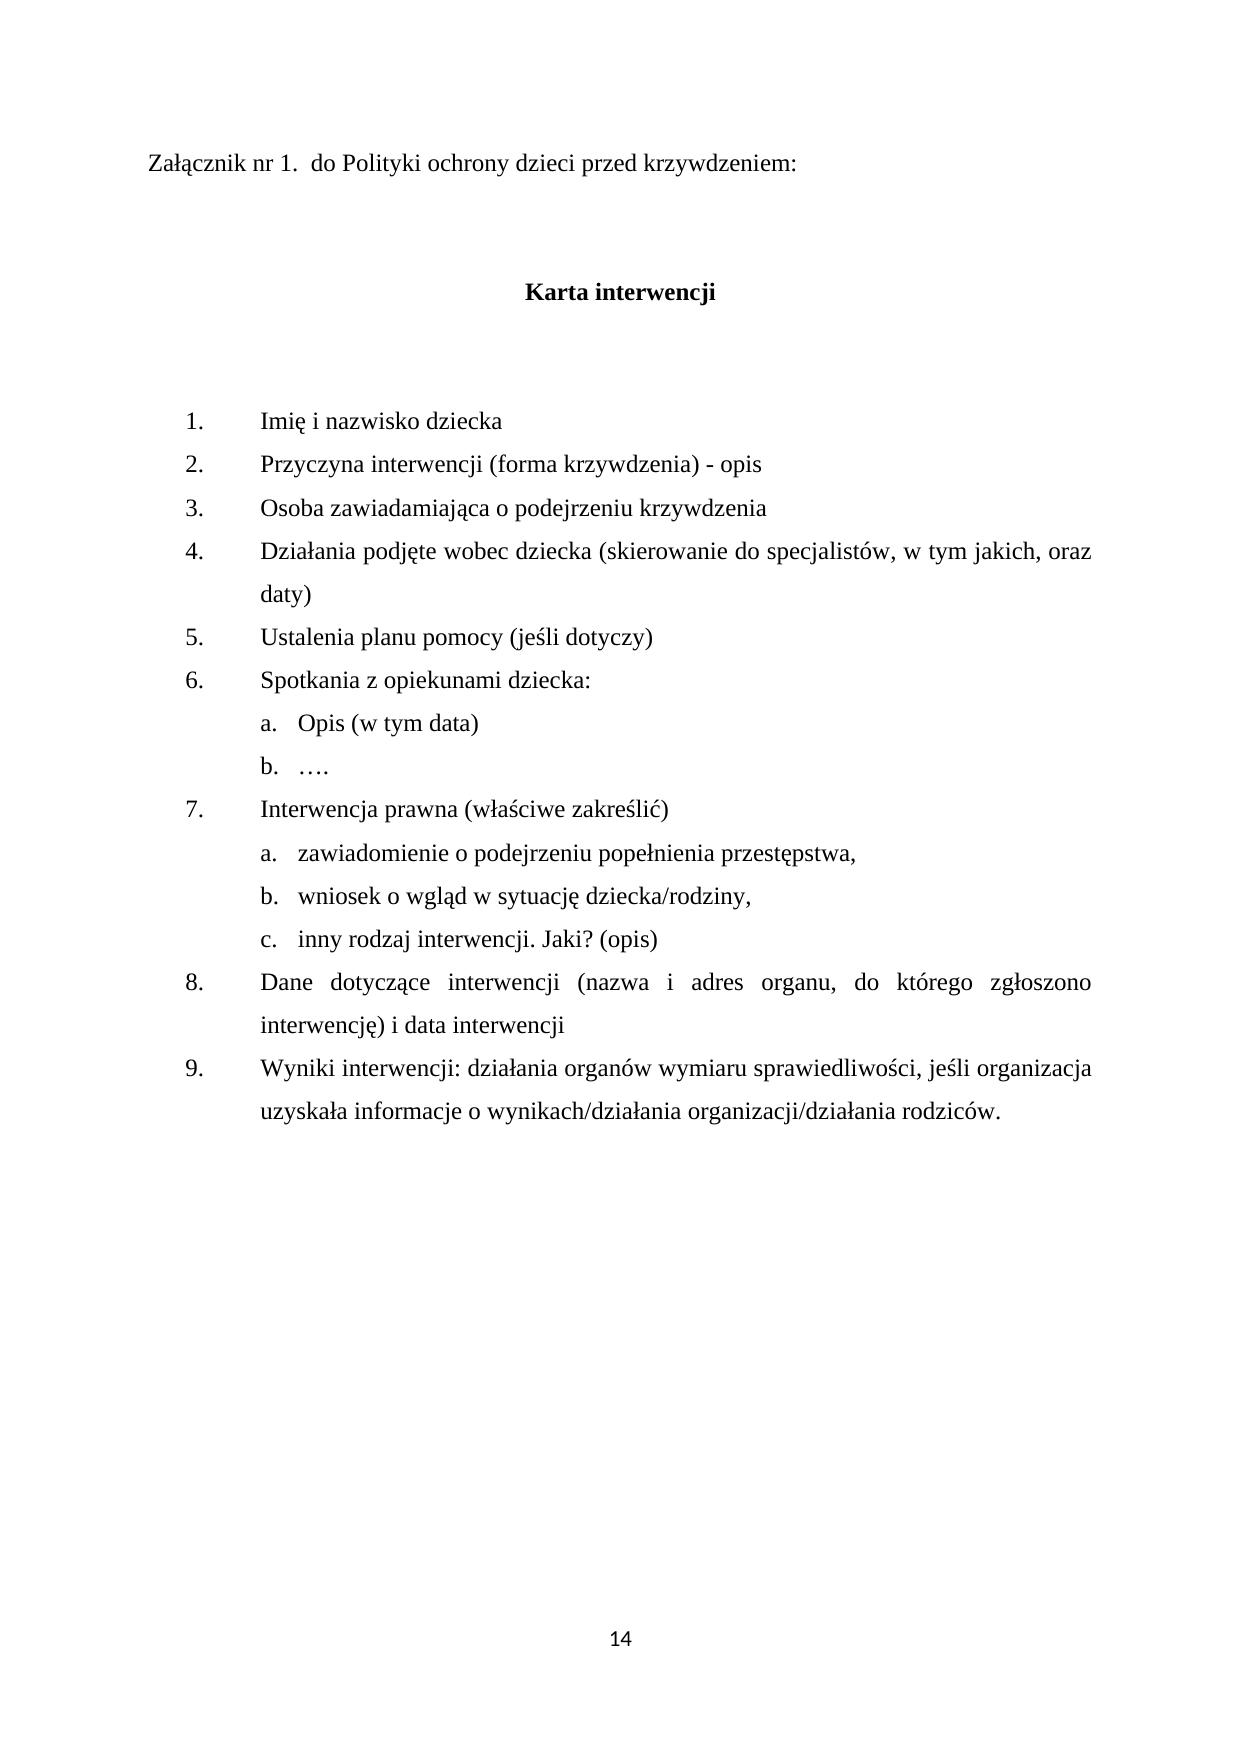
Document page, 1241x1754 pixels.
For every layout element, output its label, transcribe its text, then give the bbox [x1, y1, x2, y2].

list Wyniki interwencji: działania organów wymiaru sprawiedliwości, jeśli organizacja uzyskała informacje o wynikach/działania organizacji/działania rodziców. [185, 1053, 1093, 1125]
list Działania podjęte wobec dziecka (skierowanie do specjalistów, w tym jakich, oraz daty) [185, 536, 1093, 608]
list Opis (w tym data) [260, 708, 1093, 737]
text Karta interwencji [148, 277, 1093, 306]
list Przyczyna interwencji (forma krzywdzenia) - opis [185, 449, 1093, 478]
text Załącznik nr 1. do Polityki ochrony dzieci przed krzywdzeniem: [148, 148, 1093, 176]
list wniosek o wgląd w sytuację dziecka/rodziny, [260, 881, 1093, 909]
list zawiadomienie o podejrzeniu popełnienia przestępstwa, [260, 838, 1093, 866]
list inny rodzaj interwencji. Jaki? (opis) [260, 924, 1093, 953]
list Osoba zawiadamiająca o podejrzeniu krzywdzenia [185, 493, 1093, 521]
list …. [260, 751, 1093, 780]
list Interwencja prawna (właściwe zakreślić) [185, 794, 1093, 823]
list Spotkania z opiekunami dziecka: [185, 665, 1093, 694]
list Dane dotyczące interwencji (nazwa i adres organu, do którego zgłoszono interwencję) i data interwencji [185, 967, 1093, 1039]
list Ustalenia planu pomocy (jeśli dotyczy) [185, 622, 1093, 651]
list Imię i nazwisko dziecka [185, 406, 1093, 435]
